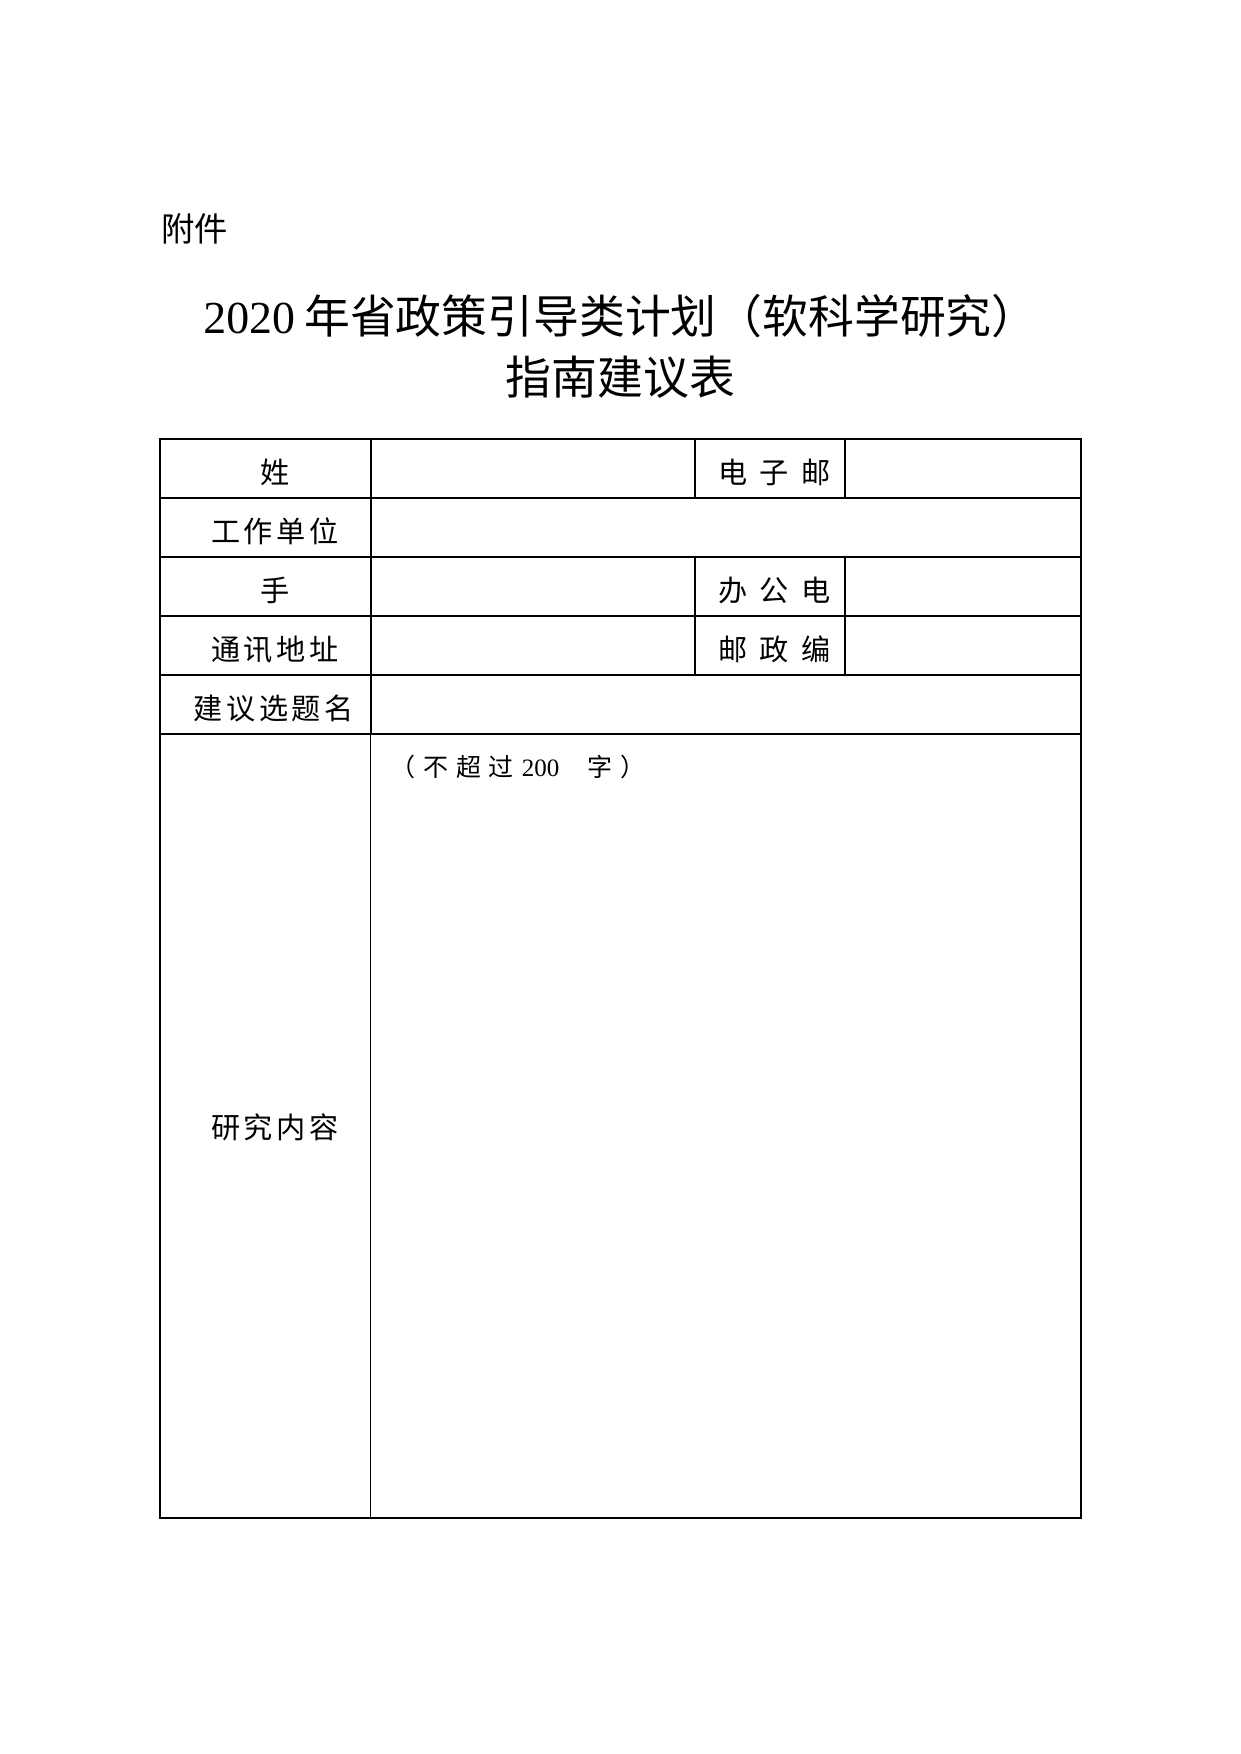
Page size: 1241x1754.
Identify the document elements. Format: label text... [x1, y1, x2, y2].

text 指南建议表 [161, 346, 1079, 407]
table_cell 工作单位 [161, 499, 370, 556]
text 附件 [161, 192, 1079, 253]
table_cell [846, 558, 1080, 615]
table_header 电子邮箱 [696, 440, 844, 497]
table_cell [846, 617, 1080, 674]
table_header [846, 440, 1080, 497]
table_cell [372, 558, 694, 615]
table_header [372, 440, 694, 497]
table_cell 建议选题名称 [161, 676, 370, 733]
table_cell [372, 499, 1080, 556]
table_cell 研究内容 [161, 735, 370, 1517]
table_cell （不超过200字） [371, 735, 1080, 1517]
table_cell 通讯地址 [161, 617, 370, 674]
table_cell 办公电话 [696, 558, 844, 615]
table_cell [372, 617, 694, 674]
table_cell 邮政编码 [696, 617, 844, 674]
text 2020年省政策引导类计划（软科学研究） [161, 284, 1079, 346]
table_cell [372, 676, 1080, 733]
table_cell 手 机 [161, 558, 370, 615]
table_header 姓 名 [161, 440, 370, 497]
